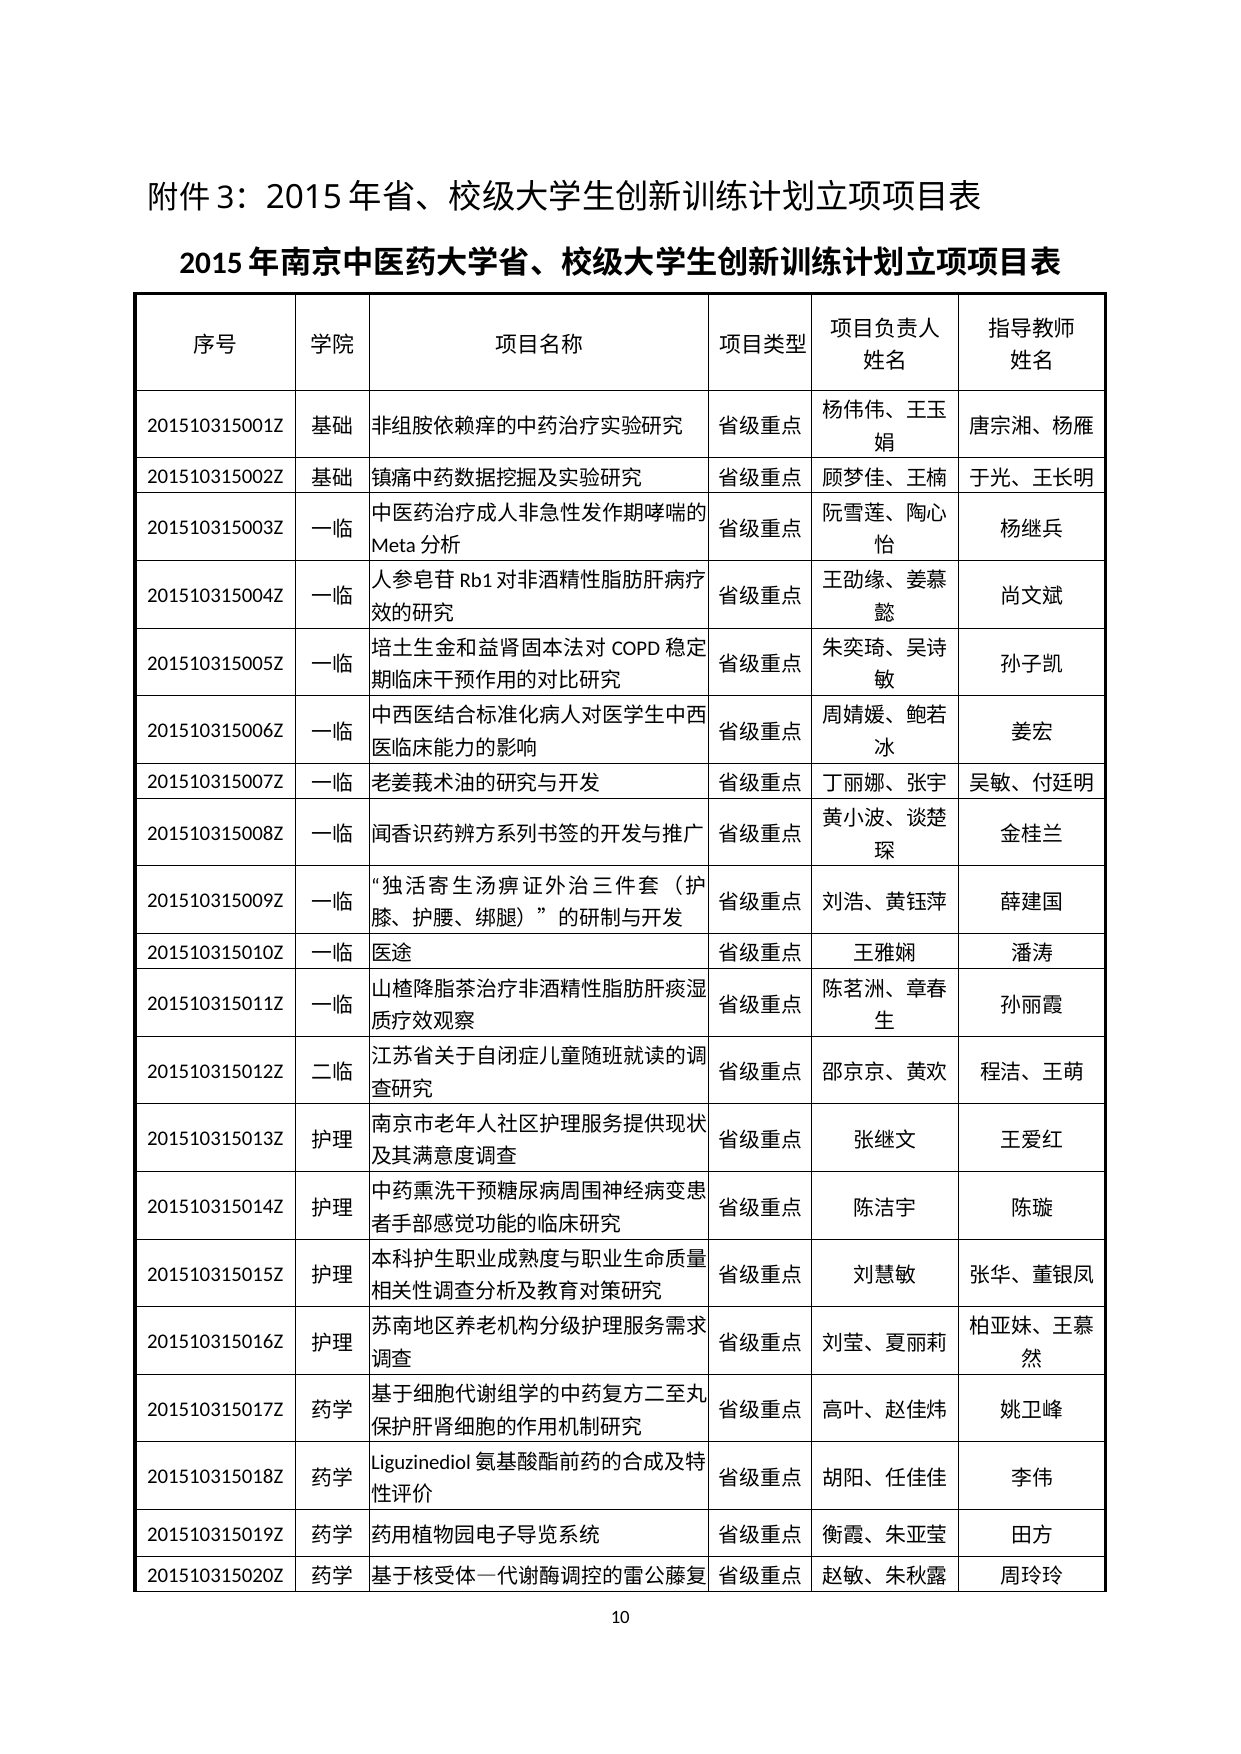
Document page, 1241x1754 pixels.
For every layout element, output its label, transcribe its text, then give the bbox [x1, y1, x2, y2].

table_cell 黄小波、谈楚琛 [812, 799, 958, 865]
table_cell 基于细胞代谢组学的中药复方二至丸保护肝肾细胞的作用机制研究 [370, 1375, 708, 1441]
table_cell 护理 [296, 1307, 369, 1374]
table_cell 丁丽娜、张宇 [812, 764, 958, 798]
table_cell 闻香识药辨方系列书签的开发与推广 [370, 799, 708, 865]
table_cell 二临 [296, 1037, 369, 1103]
table_cell 药学 [296, 1510, 369, 1556]
table_cell 201510315017Z [137, 1375, 295, 1441]
table_cell 江苏省关于自闭症儿童随班就读的调查研究 [370, 1037, 708, 1103]
table_cell 老姜莪术油的研究与开发 [370, 764, 708, 798]
table_cell 中医药治疗成人非急性发作期哮喘的Meta分析 [370, 493, 708, 560]
table_cell 护理 [296, 1104, 369, 1171]
table_cell 201510315005Z [137, 629, 295, 695]
table_cell 省级重点 [709, 764, 811, 798]
table_cell 201510315001Z [137, 391, 295, 457]
table_cell 一临 [296, 764, 369, 798]
table_cell 201510315002Z [137, 458, 295, 492]
table_cell 省级重点 [709, 1442, 811, 1509]
table_cell 201510315014Z [137, 1172, 295, 1238]
table_cell 顾梦佳、王楠 [812, 458, 958, 492]
table_cell 一临 [296, 629, 369, 695]
table_cell 201510315004Z [137, 561, 295, 627]
table_cell 一临 [296, 561, 369, 627]
table_cell 药用植物园电子导览系统 [370, 1510, 708, 1556]
table_cell 一临 [296, 866, 369, 933]
table_cell 姜宏 [959, 696, 1104, 763]
table_cell 省级重点 [709, 1557, 811, 1591]
table_cell 201510315020Z [137, 1557, 295, 1591]
table_cell 护理 [296, 1172, 369, 1238]
table_cell 薛建国 [959, 866, 1104, 933]
table_cell 张继文 [812, 1104, 958, 1171]
table_cell 201510315009Z [137, 866, 295, 933]
table_cell 苏南地区养老机构分级护理服务需求调查 [370, 1307, 708, 1374]
table_header 项目名称 [370, 295, 708, 389]
table_cell 基础 [296, 458, 369, 492]
table_cell 省级重点 [709, 866, 811, 933]
table_cell 省级重点 [709, 561, 811, 627]
table_cell 省级重点 [709, 799, 811, 865]
table_cell 山楂降脂茶治疗非酒精性脂肪肝痰湿质疗效观察 [370, 969, 708, 1036]
table_cell 省级重点 [709, 493, 811, 560]
table_cell 201510315006Z [137, 696, 295, 763]
table_cell 姚卫峰 [959, 1375, 1104, 1441]
table_cell 张华、董银凤 [959, 1240, 1104, 1306]
table_cell 一临 [296, 696, 369, 763]
table_cell 省级重点 [709, 391, 811, 457]
table_cell 培土生金和益肾固本法对COPD稳定期临床干预作用的对比研究 [370, 629, 708, 695]
table_cell 201510315013Z [137, 1104, 295, 1171]
table_cell 省级重点 [709, 1037, 811, 1103]
table_cell 省级重点 [709, 458, 811, 492]
table_cell 药学 [296, 1442, 369, 1509]
table_cell 尚文斌 [959, 561, 1104, 627]
table_cell 省级重点 [709, 1172, 811, 1238]
table_cell 201510315003Z [137, 493, 295, 560]
table_cell 周玲玲 [959, 1557, 1104, 1591]
table_header 序号 [137, 295, 295, 389]
table_cell 201510315007Z [137, 764, 295, 798]
table_cell 邵京京、黄欢 [812, 1037, 958, 1103]
table_cell 省级重点 [709, 934, 811, 968]
table_cell 陈璇 [959, 1172, 1104, 1238]
table_cell 镇痛中药数据挖掘及实验研究 [370, 458, 708, 492]
table_cell 阮雪莲、陶心怡 [812, 493, 958, 560]
table_cell 赵敏、朱秋露 [812, 1557, 958, 1591]
table_cell 潘涛 [959, 934, 1104, 968]
table_cell 省级重点 [709, 629, 811, 695]
table_header 项目类型 [709, 295, 811, 389]
table_cell 一临 [296, 493, 369, 560]
table_cell 王劭缘、姜慕懿 [812, 561, 958, 627]
table_cell 一临 [296, 799, 369, 865]
table_cell 刘莹、夏丽莉 [812, 1307, 958, 1374]
table_cell 201510315011Z [137, 969, 295, 1036]
table_header 指导教师 姓名 [959, 295, 1104, 389]
table_cell 省级重点 [709, 1510, 811, 1556]
table_cell 201510315019Z [137, 1510, 295, 1556]
table_cell 刘浩、黄钰萍 [812, 866, 958, 933]
table_cell 201510315018Z [137, 1442, 295, 1509]
table_cell 南京市老年人社区护理服务提供现状及其满意度调查 [370, 1104, 708, 1171]
table_cell 刘慧敏 [812, 1240, 958, 1306]
table_cell 中西医结合标准化病人对医学生中西医临床能力的影响 [370, 696, 708, 763]
table_cell 程洁、王萌 [959, 1037, 1104, 1103]
table_cell 医途 [370, 934, 708, 968]
table_cell 一临 [296, 934, 369, 968]
table_cell 201510315015Z [137, 1240, 295, 1306]
text 2015年南京中医药大学省、校级大学生创新训练计划立项项目表 [148, 227, 1092, 292]
table_cell 衡霞、朱亚莹 [812, 1510, 958, 1556]
table_cell 非组胺依赖痒的中药治疗实验研究 [370, 391, 708, 457]
table_cell Liguzinediol氨基酸酯前药的合成及特性评价 [370, 1442, 708, 1509]
table_cell 省级重点 [709, 1307, 811, 1374]
table_cell 基于核受体—代谢酶调控的雷公藤复方配伍减轻肝毒性的机制研究 [370, 1557, 708, 1591]
table_cell 杨继兵 [959, 493, 1104, 560]
table_cell 李伟 [959, 1442, 1104, 1509]
table_cell 陈茗洲、章春生 [812, 969, 958, 1036]
table_cell 201510315016Z [137, 1307, 295, 1374]
table_cell 朱奕琦、吴诗敏 [812, 629, 958, 695]
table_cell 王雅娴 [812, 934, 958, 968]
table_cell 田方 [959, 1510, 1104, 1556]
table_cell 一临 [296, 969, 369, 1036]
table_cell 金桂兰 [959, 799, 1104, 865]
table_cell 药学 [296, 1557, 369, 1591]
table_cell 于光、王长明 [959, 458, 1104, 492]
table_cell 王爱红 [959, 1104, 1104, 1171]
table_cell 省级重点 [709, 1240, 811, 1306]
table_cell 本科护生职业成熟度与职业生命质量相关性调查分析及教育对策研究 [370, 1240, 708, 1306]
table_cell 柏亚妹、王慕然 [959, 1307, 1104, 1374]
table_cell 陈洁宇 [812, 1172, 958, 1238]
table_cell 省级重点 [709, 696, 811, 763]
table_cell 基础 [296, 391, 369, 457]
table_cell “独活寄生汤痹证外治三件套（护膝、护腰、绑腿）”的研制与开发 [370, 866, 708, 933]
table_cell 吴敏、付廷明 [959, 764, 1104, 798]
table_header 项目负责人 姓名 [812, 295, 958, 389]
table_cell 药学 [296, 1375, 369, 1441]
table_cell 省级重点 [709, 969, 811, 1036]
table_cell 高叶、赵佳炜 [812, 1375, 958, 1441]
table_header 学院 [296, 295, 369, 389]
table_cell 孙丽霞 [959, 969, 1104, 1036]
table_cell 孙子凯 [959, 629, 1104, 695]
text 附件3：2015年省、校级大学生创新训练计划立项项目表 [148, 162, 1092, 227]
table_cell 杨伟伟、王玉娟 [812, 391, 958, 457]
table_cell 周婧媛、鲍若冰 [812, 696, 958, 763]
table_cell 省级重点 [709, 1104, 811, 1171]
table_cell 省级重点 [709, 1375, 811, 1441]
table_cell 201510315010Z [137, 934, 295, 968]
table_cell 201510315012Z [137, 1037, 295, 1103]
table_cell 护理 [296, 1240, 369, 1306]
table_cell 中药熏洗干预糖尿病周围神经病变患者手部感觉功能的临床研究 [370, 1172, 708, 1238]
table_cell 唐宗湘、杨雁 [959, 391, 1104, 457]
table_cell 201510315008Z [137, 799, 295, 865]
table_cell 人参皂苷Rb1对非酒精性脂肪肝病疗效的研究 [370, 561, 708, 627]
table_cell 胡阳、任佳佳 [812, 1442, 958, 1509]
